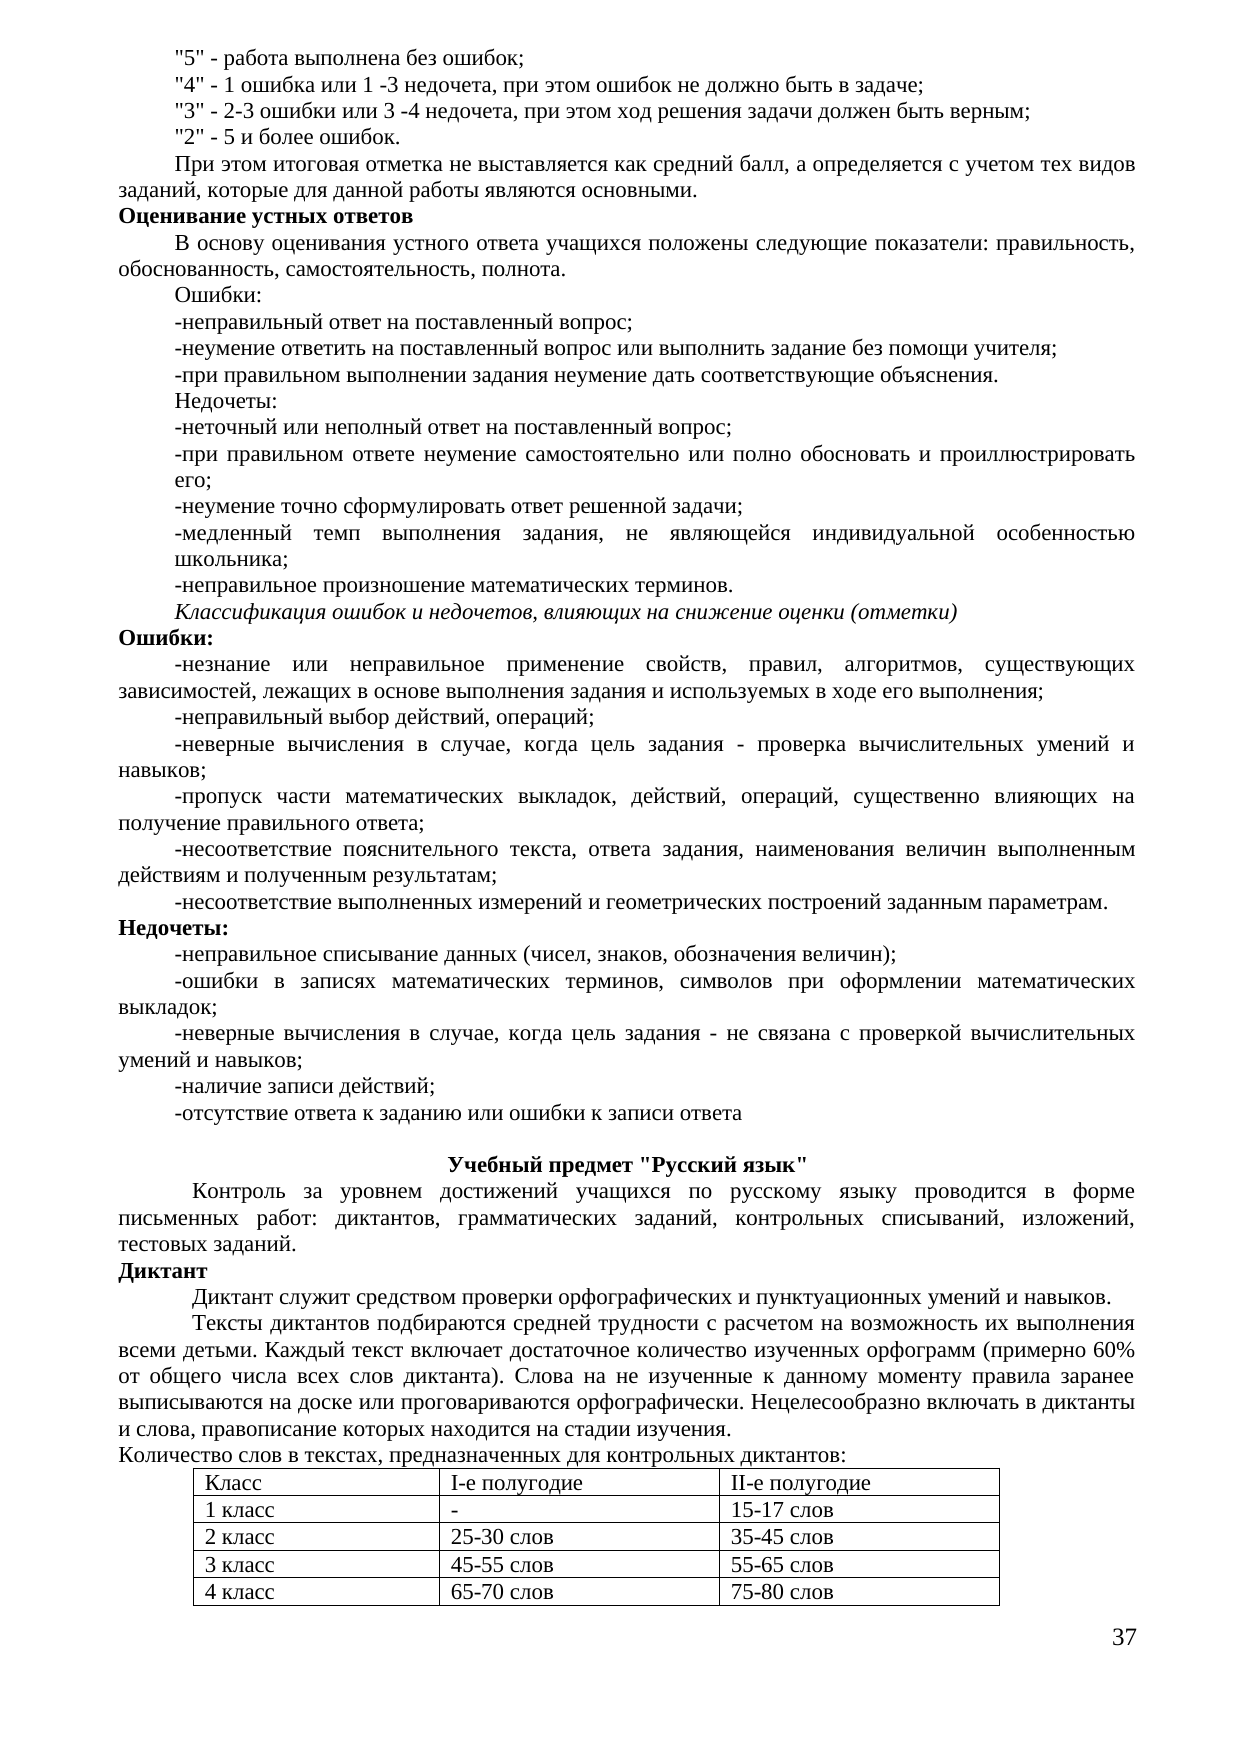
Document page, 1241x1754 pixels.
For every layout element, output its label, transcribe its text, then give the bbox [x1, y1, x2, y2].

table_cell 65-70 слов [440, 1578, 719, 1604]
text "3" - 2-3 ошибки или 3 -4 недочета, при этом ход решения задачи должен быть верным; [118, 97, 1137, 123]
text -неправильное списывание данных (чисел, знаков, обозначения величин); [118, 940, 1137, 967]
table_header Класс [194, 1469, 439, 1495]
text -наличие записи действий; [118, 1072, 1137, 1098]
text -неумение точно сформулировать ответ решенной задачи; [174, 492, 1137, 519]
text При этом итоговая отметка не выставляется как средний балл, а определяется с учетом тех видов заданий, которые для данной работы являются основными. [118, 150, 1137, 202]
table_header I-е полугодие [440, 1469, 719, 1495]
text Тексты диктантов подбираются средней трудности с расчетом на возможность их выполнения всеми детьми. Каждый текст включает достаточное количество изученных орфограмм (примерно 60% от общего числа всех слов диктанта). Слова на не изученные к данному моменту правила заранее выписываются на доске или проговариваются орфографически. Нецелесообразно включать в диктанты и слова, правописание которых находится на стадии изучения. [118, 1309, 1137, 1441]
text -ошибки в записях математических терминов, символов при оформлении математических выкладок; [118, 967, 1137, 1019]
text -отсутствие ответа к заданию или ошибки к записи ответа [118, 1098, 1137, 1125]
table_cell 75-80 слов [720, 1578, 999, 1604]
text Диктант [118, 1257, 1137, 1283]
text -неправильное произношение математических терминов. [174, 571, 1137, 598]
table_cell 2 класс [194, 1523, 439, 1550]
table_cell - [440, 1496, 719, 1522]
text -несоответствие пояснительного текста, ответа задания, наименования величин выполненным действиям и полученным результатам; [118, 835, 1137, 888]
text Ошибки: [118, 624, 1137, 651]
text В основу оценивания устного ответа учащихся положены следующие показатели: правильность, обоснованность, самостоятельность, полнота. [118, 229, 1137, 282]
table_cell 25-30 слов [440, 1523, 719, 1550]
text -при правильном ответе неумение самостоятельно или полно обосновать и проиллюстрировать его; [174, 440, 1137, 492]
text Контроль за уровнем достижений учащихся по русскому языку проводится в форме письменных работ: диктантов, грамматических заданий, контрольных списываний, изложений, тестовых заданий. [118, 1178, 1137, 1257]
text -при правильном выполнении задания неумение дать соответствующие объяснения. [174, 361, 1137, 387]
table_cell 55-65 слов [720, 1551, 999, 1577]
text "4" - 1 ошибка или 1 -3 недочета, при этом ошибок не должно быть в задаче; [118, 71, 1137, 97]
text -неточный или неполный ответ на поставленный вопрос; [174, 413, 1137, 440]
text Количество слов в текстах, предназначенных для контрольных диктантов: [118, 1441, 1137, 1467]
table_cell 1 класс [194, 1496, 439, 1522]
text "5" - работа выполнена без ошибок; [118, 44, 1137, 71]
text Диктант служит средством проверки орфографических и пунктуационных умений и навыков. [118, 1283, 1137, 1309]
table_cell 4 класс [194, 1578, 439, 1604]
table_header II-е полугодие [720, 1469, 999, 1495]
text -неверные вычисления в случае, когда цель задания - проверка вычислительных умений и навыков; [118, 729, 1137, 782]
text -неумение ответить на поставленный вопрос или выполнить задание без помощи учителя; [174, 334, 1137, 361]
text Недочеты: [118, 914, 1137, 940]
text -неверные вычисления в случае, когда цель задания - не связана с проверкой вычислительных умений и навыков; [118, 1019, 1137, 1072]
text -несоответствие выполненных измерений и геометрических построений заданным параметрам. [118, 888, 1137, 914]
text Оценивание устных ответов [118, 202, 1137, 229]
table_cell 35-45 слов [720, 1523, 999, 1550]
text Учебный предмет "Русский язык" [118, 1151, 1137, 1178]
text -медленный темп выполнения задания, не являющейся индивидуальной особенностью школьника; [174, 519, 1137, 571]
text Ошибки: [118, 282, 1137, 308]
text Недочеты: [118, 387, 1137, 413]
table_cell 45-55 слов [440, 1551, 719, 1577]
text -пропуск части математических выкладок, действий, операций, существенно влияющих на получение правильного ответа; [118, 782, 1137, 835]
text "2" - 5 и более ошибок. [118, 123, 1137, 150]
table_cell 3 класс [194, 1551, 439, 1577]
text -незнание или неправильное применение свойств, правил, алгоритмов, существующих зависимостей, лежащих в основе выполнения задания и используемых в ходе его выполнения; [118, 651, 1137, 703]
table_cell 15-17 слов [720, 1496, 999, 1522]
text -неправильный выбор действий, операций; [118, 703, 1137, 729]
text Классификация ошибок и недочетов, влияющих на снижение оценки (отметки) [118, 598, 1137, 624]
text -неправильный ответ на поставленный вопрос; [174, 308, 1137, 334]
